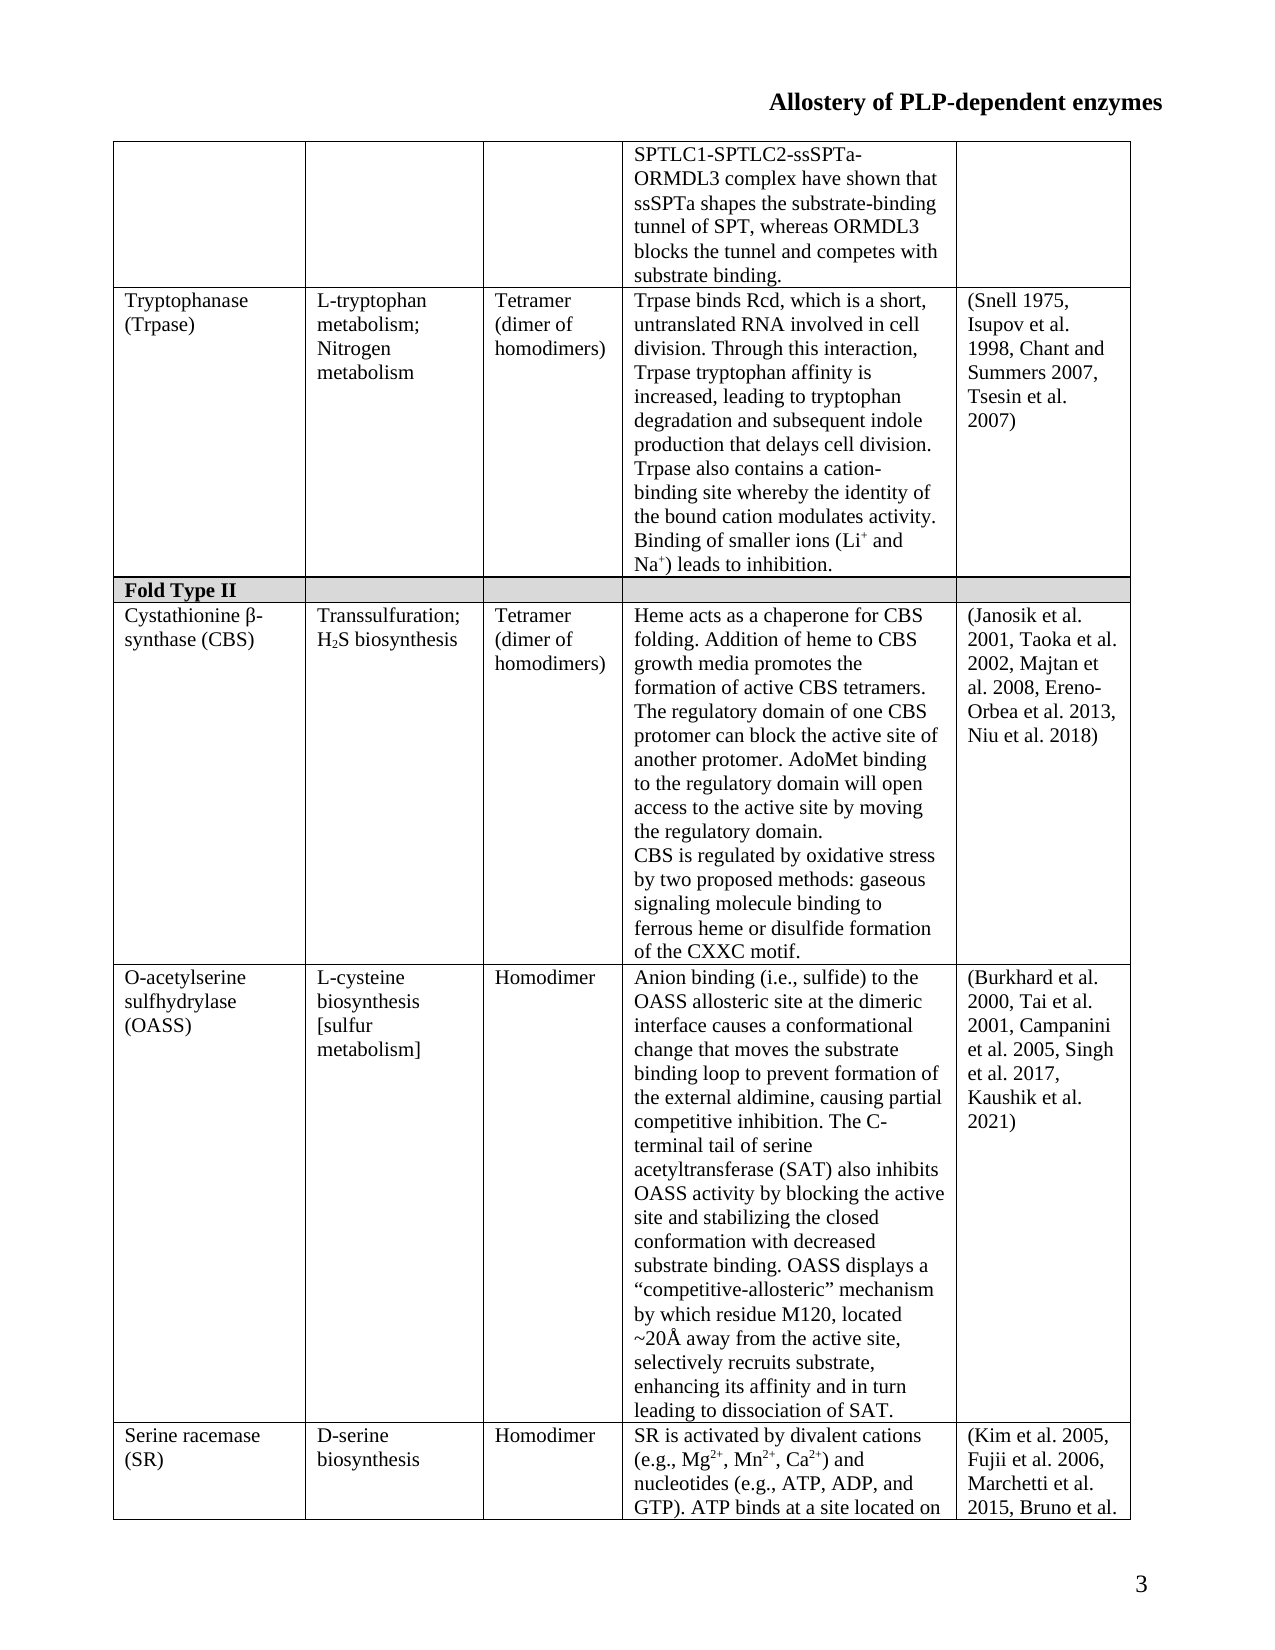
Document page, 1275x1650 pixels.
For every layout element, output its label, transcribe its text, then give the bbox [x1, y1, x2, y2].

table_cell Tryptophanase (Trpase) [114, 288, 305, 576]
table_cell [306, 1423, 483, 1519]
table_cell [957, 1423, 1130, 1519]
table_cell (Burkhard et al. 2000, Tai et al. 2001, Campanini et al. 2005, Singh et al. 2017, Kaushik et al. 2021) [957, 965, 1130, 1422]
table_cell [623, 578, 956, 602]
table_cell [484, 142, 622, 287]
table_cell Fold Type II [114, 578, 305, 602]
table_cell Anion binding (i.e., sulfide) to the OASS allosteric site at the dimeric interface causes a conformational change that moves the substrate binding loop to prevent formation of the external aldimine, causing partial competitive inhibition. The C-terminal tail of serine acetyltransferase (SAT) also inhibits OASS activity by blocking the active site and stabilizing the closed conformation with decreased substrate binding. OASS displays a “competitive-allosteric” mechanism by which residue M120, located ~20Å away from the active site, selectively recruits substrate, enhancing its affinity and in turn leading to dissociation of SAT. [623, 965, 956, 1422]
table_cell Transsulfuration; H2S biosynthesis [306, 603, 483, 963]
table_cell Heme acts as a chaperone for CBS folding. Addition of heme to CBS growth media promotes the formation of active CBS tetramers. The regulatory domain of one CBS protomer can block the active site of another protomer. AdoMet binding to the regulatory domain will open access to the active site by moving the regulatory domain. CBS is regulated by oxidative stress by two proposed methods: gaseous signaling molecule binding to ferrous heme or disulfide formation of the CXXC motif. [623, 603, 956, 963]
table_cell L-cysteine biosynthesis [sulfur metabolism] [306, 965, 483, 1422]
table_cell [484, 578, 622, 602]
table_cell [114, 1423, 305, 1519]
table_cell O-acetylserine sulfhydrylase (OASS) [114, 965, 305, 1422]
table_cell Tetramer (dimer of homodimers) [484, 603, 622, 963]
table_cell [114, 142, 305, 287]
table_cell [306, 578, 483, 602]
table_cell Cystathionine β-synthase (CBS) [114, 603, 305, 963]
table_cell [957, 142, 1130, 287]
table_cell Homodimer [484, 965, 622, 1422]
table_cell (Janosik et al. 2001, Taoka et al. 2002, Majtan et al. 2008, Ereno-Orbea et al. 2013, Niu et al. 2018) [957, 603, 1130, 963]
table_cell (Snell 1975, Isupov et al. 1998, Chant and Summers 2007, Tsesin et al. 2007) [957, 288, 1130, 576]
table_cell L-tryptophan metabolism; Nitrogen metabolism [306, 288, 483, 576]
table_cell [306, 142, 483, 287]
table_cell Tetramer (dimer of homodimers) [484, 288, 622, 576]
table_cell Homodimer [484, 1423, 622, 1519]
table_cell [623, 142, 956, 287]
table_cell Trpase binds Rcd, which is a short, untranslated RNA involved in cell division. Through this interaction, Trpase tryptophan affinity is increased, leading to tryptophan degradation and subsequent indole production that delays cell division. Trpase also contains a cation-binding site whereby the identity of the bound cation modulates activity. Binding of smaller ions (Li+ and Na+) leads to inhibition. [623, 288, 956, 576]
table_cell [957, 578, 1130, 602]
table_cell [623, 1423, 956, 1519]
